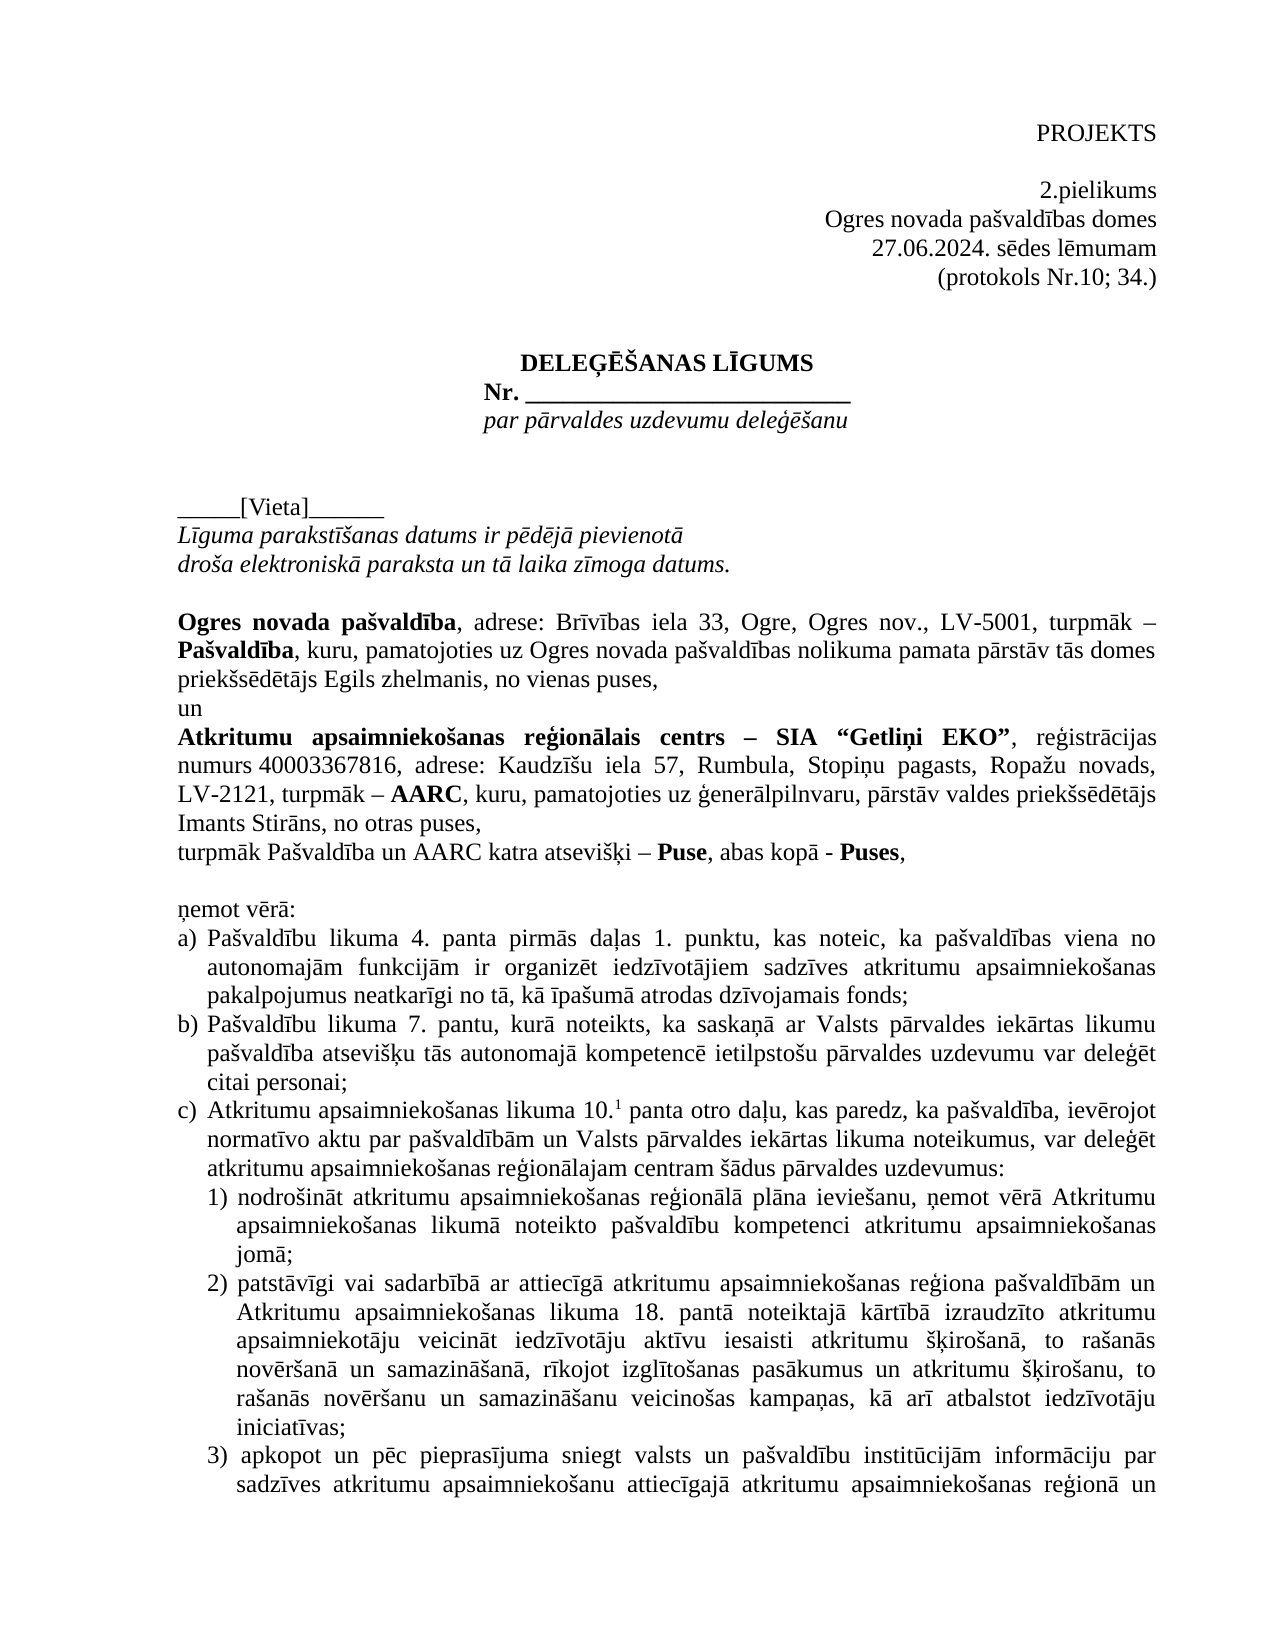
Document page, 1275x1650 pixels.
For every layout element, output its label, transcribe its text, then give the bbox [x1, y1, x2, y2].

text (protokols Nr.10; 34.) [177, 262, 1157, 291]
text Līguma parakstīšanas datums ir pēdējā pievienotā [177, 521, 1158, 549]
text 2.pielikums [177, 176, 1157, 204]
text Ogres novada pašvaldība, adrese: Brīvības iela 33, Ogre, Ogres nov., LV-5001, turpmāk – Pašvaldība, kuru, pamatojoties uz Ogres novada pašvaldības nolikuma pamata pārstāv tās domes priekšsēdētājs Egils zhelmanis, no vienas puses, [177, 607, 1157, 693]
text un [177, 693, 1157, 722]
text DELEĢĒŠANAS LĪGUMS [177, 348, 1157, 377]
text ņemot vērā: [177, 894, 1157, 923]
text 27.06.2024. sēdes lēmumam [177, 233, 1157, 262]
text Ogres novada pašvaldības domes [177, 204, 1157, 233]
list Pašvaldību likuma 4. panta pirmās daļas 1. punktu, kas noteic, ka pašvaldības viena no autonomajām funkcijām ir organizēt iedzīvotājiem sadzīves atkritumu apsaimniekošanas pakalpojumus neatkarīgi no tā, kā īpašumā atrodas dzīvojamais fonds; [177, 923, 1157, 1009]
text turpmāk Pašvaldība un AARC katra atsevišķi – Puse, abas kopā - Puses, [177, 837, 1157, 866]
list Atkritumu apsaimniekošanas likuma 10.1 panta otro daļu, kas paredz, ka pašvaldība, ievērojot normatīvo aktu par pašvaldībām un Valsts pārvaldes iekārtas likuma noteikumus, var deleģēt atkritumu apsaimniekošanas reģionālajam centram šādus pārvaldes uzdevumus: [177, 1096, 1157, 1182]
text Nr. __________________________ [177, 377, 1157, 406]
text PROJEKTS [177, 118, 1157, 147]
text Atkritumu apsaimniekošanas reģionālais centrs – SIA “Getliņi EKO”, reģistrācijas numurs 40003367816, adrese: Kaudzīšu iela 57, Rumbula, Stopiņu pagasts, Ropažu novads, LV-2121, turpmāk – AARC, kuru, pamatojoties uz ģenerālpilnvaru, pārstāv valdes priekšsēdētājs Imants Stirāns, no otras puses, [177, 722, 1157, 837]
text droša elektroniskā paraksta un tā laika zīmoga datums. [177, 549, 1158, 578]
text 2) patstāvīgi vai sadarbībā ar attiecīgā atkritumu apsaimniekošanas reģiona pašvaldībām un Atkritumu apsaimniekošanas likuma 18. pantā noteiktajā kārtībā izraudzīto atkritumu apsaimniekotāju veicināt iedzīvotāju aktīvu iesaisti atkritumu šķirošanā, to rašanās novēršanā un samazināšanā, rīkojot izglītošanas pasākumus un atkritumu šķirošanu, to rašanās novēršanu un samazināšanu veicinošas kampaņas, kā arī atbalstot iedzīvotāju iniciatīvas; [207, 1268, 1157, 1441]
text 1) nodrošināt atkritumu apsaimniekošanas reģionālā plāna ieviešanu, ņemot vērā Atkritumu apsaimniekošanas likumā noteikto pašvaldību kompetenci atkritumu apsaimniekošanas jomā; [207, 1182, 1157, 1268]
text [207, 1441, 1157, 1498]
text par pārvaldes uzdevumu deleģēšanu [177, 406, 1157, 434]
text _____[Vieta]______ [177, 492, 1158, 521]
list Pašvaldību likuma 7. pantu, kurā noteikts, ka saskaņā ar Valsts pārvaldes iekārtas likumu pašvaldība atsevišķu tās autonomajā kompetencē ietilpstošu pārvaldes uzdevumu var deleģēt citai personai; [177, 1009, 1157, 1096]
